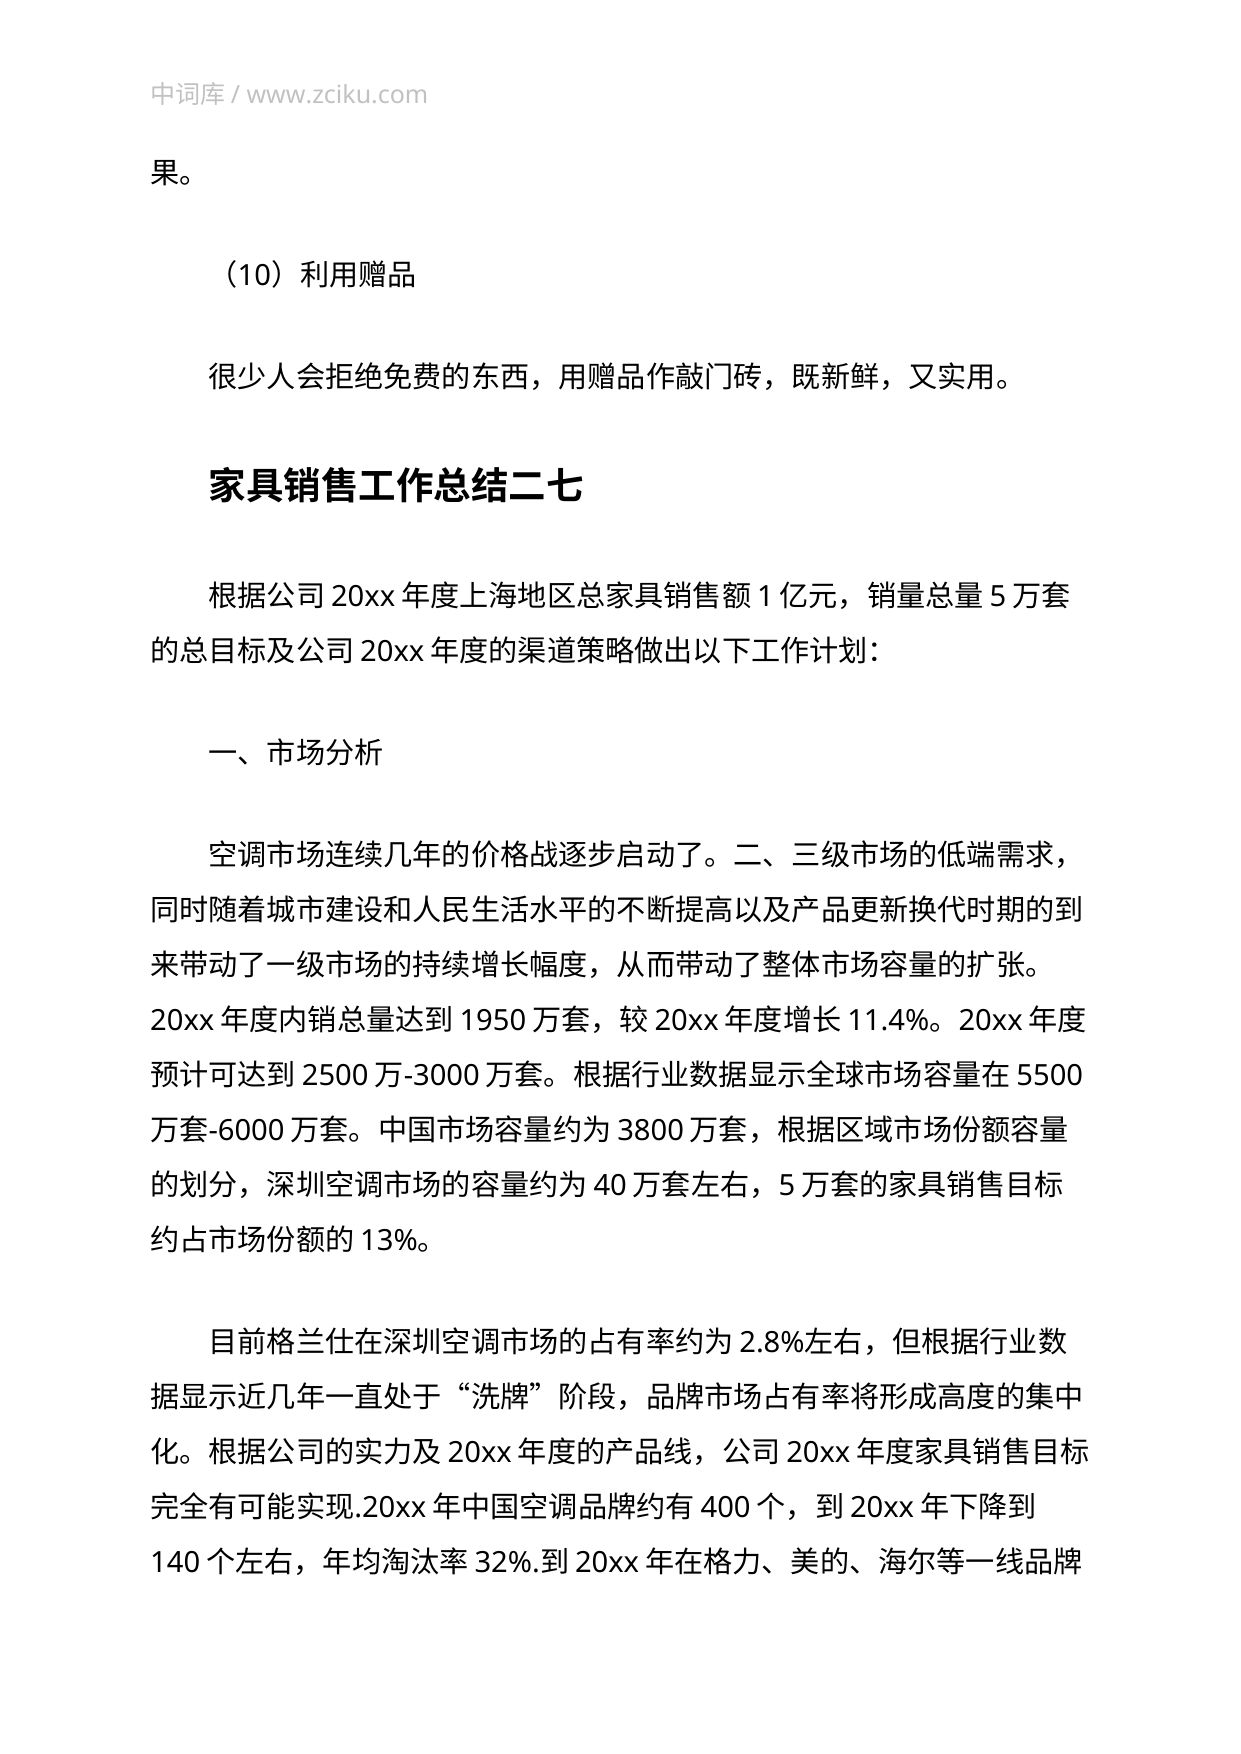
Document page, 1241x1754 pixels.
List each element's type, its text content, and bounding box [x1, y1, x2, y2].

text 很少人会拒绝免费的东西，用赠品作敲门砖，既新鲜，又实用。 [150, 354, 1090, 396]
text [150, 1318, 1090, 1581]
text 空调市场连续几年的价格战逐步启动了。二、三级市场的低端需求，同时随着城市建设和人民生活水平的不断提高以及产品更新换代时期的到来带动了一级市场的持续增长幅度，从而带动了整体市场容量的扩张。20xx年度内销总量达到1950万套，较20xx年度增长11.4%。20xx年度预计可达到2500万-3000万套。根据行业数据显示全球市场容量在5500万套-6000万套。中国市场容量约为3800万套，根据区域市场份额容量的划分，深圳空调市场的容量约为40万套左右，5万套的家具销售目标约占市场份额的13%。 [150, 832, 1090, 1259]
text 一、市场分析 [150, 730, 1090, 772]
text （10）利用赠品 [150, 252, 1090, 294]
text 家具销售工作总结二七 [150, 456, 1090, 510]
text 根据公司20xx年度上海地区总家具销售额1亿元，销量总量5万套的总目标及公司20xx年度的渠道策略做出以下工作计划： [150, 573, 1090, 670]
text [150, 150, 1090, 192]
